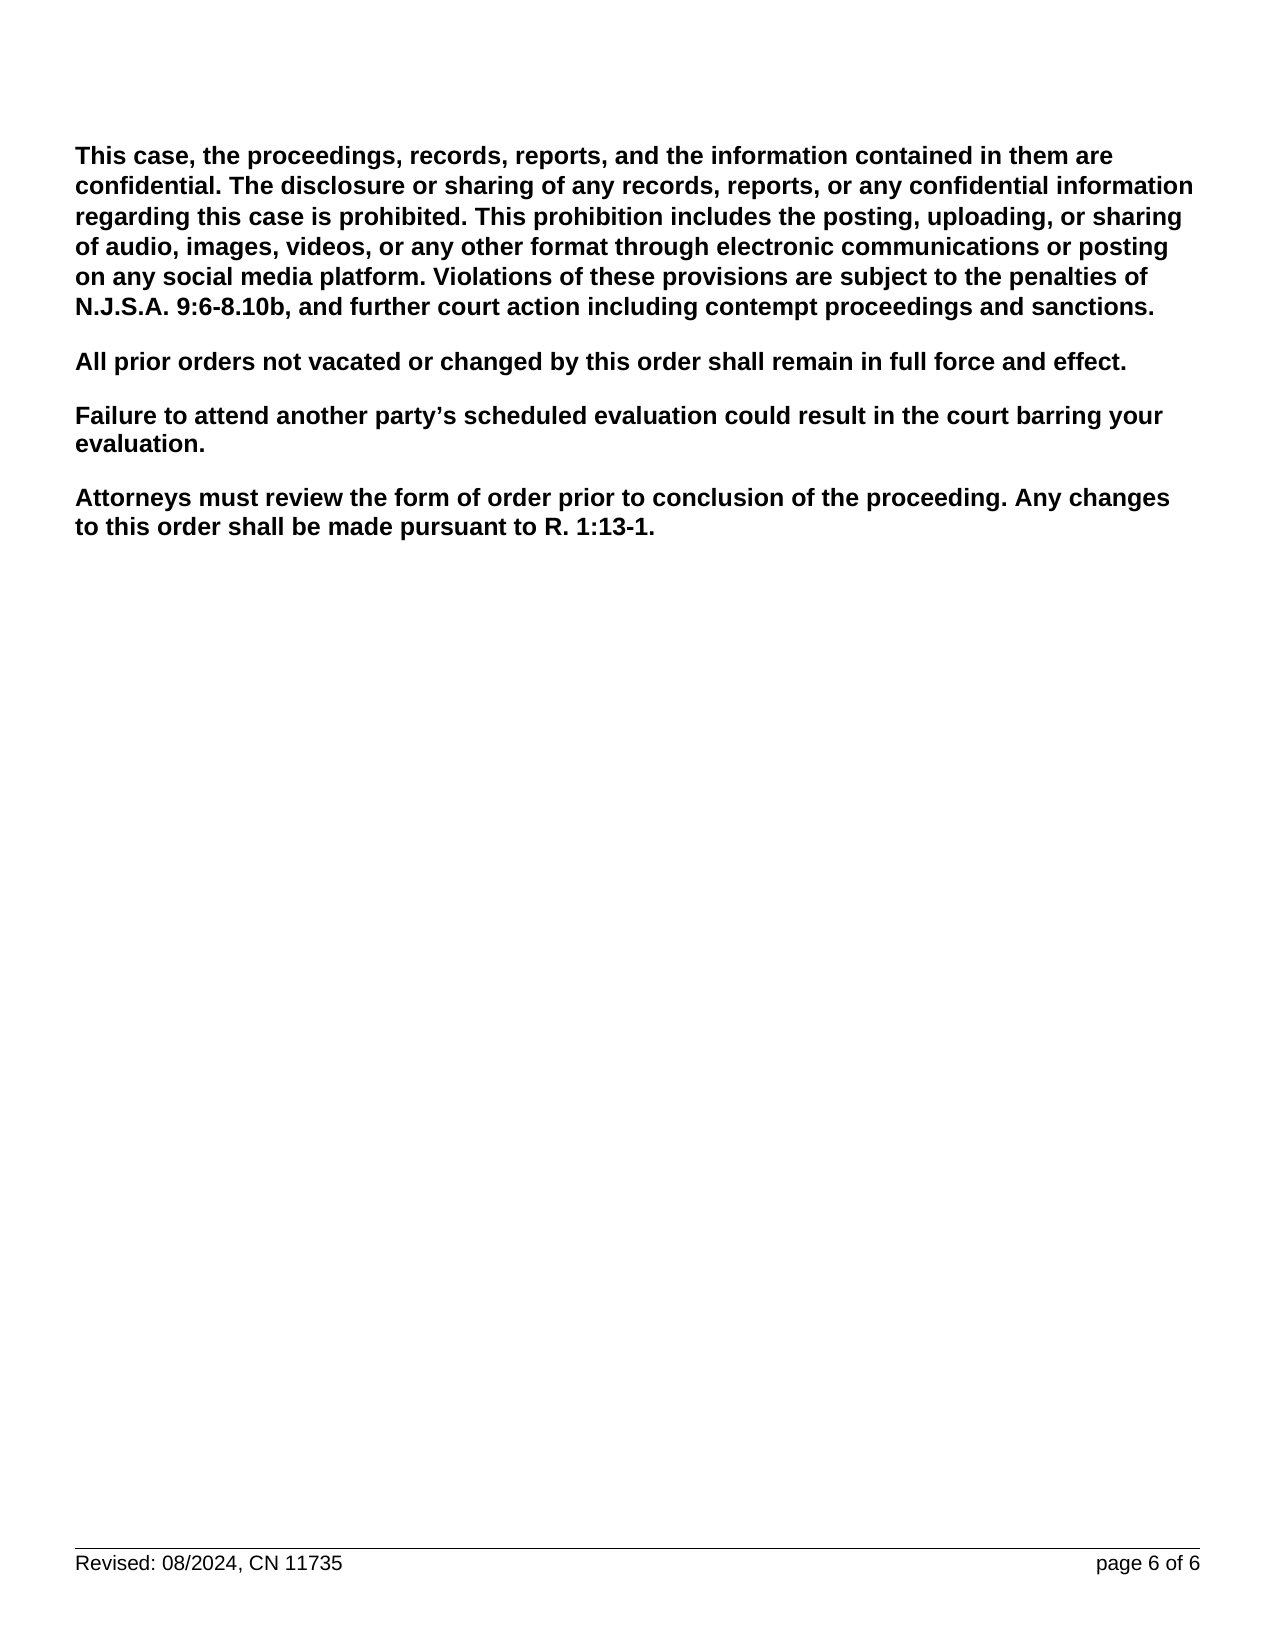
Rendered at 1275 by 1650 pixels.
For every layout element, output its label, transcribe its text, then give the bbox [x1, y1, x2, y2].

text All prior orders not vacated or changed by this order shall remain in full force and effect. [75, 347, 1200, 376]
text Attorneys must review the form of order prior to conclusion of the proceeding. Any changes to this order shall be made pursuant to R. 1:13-1. [75, 483, 1200, 541]
text This case, the proceedings, records, reports, and the information contained in them are confidential. The disclosure or sharing of any records, reports, or any confidential information regarding this case is prohibited. This prohibition includes the posting, uploading, or sharing of audio, images, videos, or any other format through electronic communications or posting on any social media platform. Violations of these provisions are subject to the penalties of N.J.S.A. 9:6-8.10b, and further court action including contempt proceedings and sanctions. [75, 141, 1200, 321]
text Failure to attend another party’s scheduled evaluation could result in the court barring your evaluation. [75, 401, 1200, 458]
